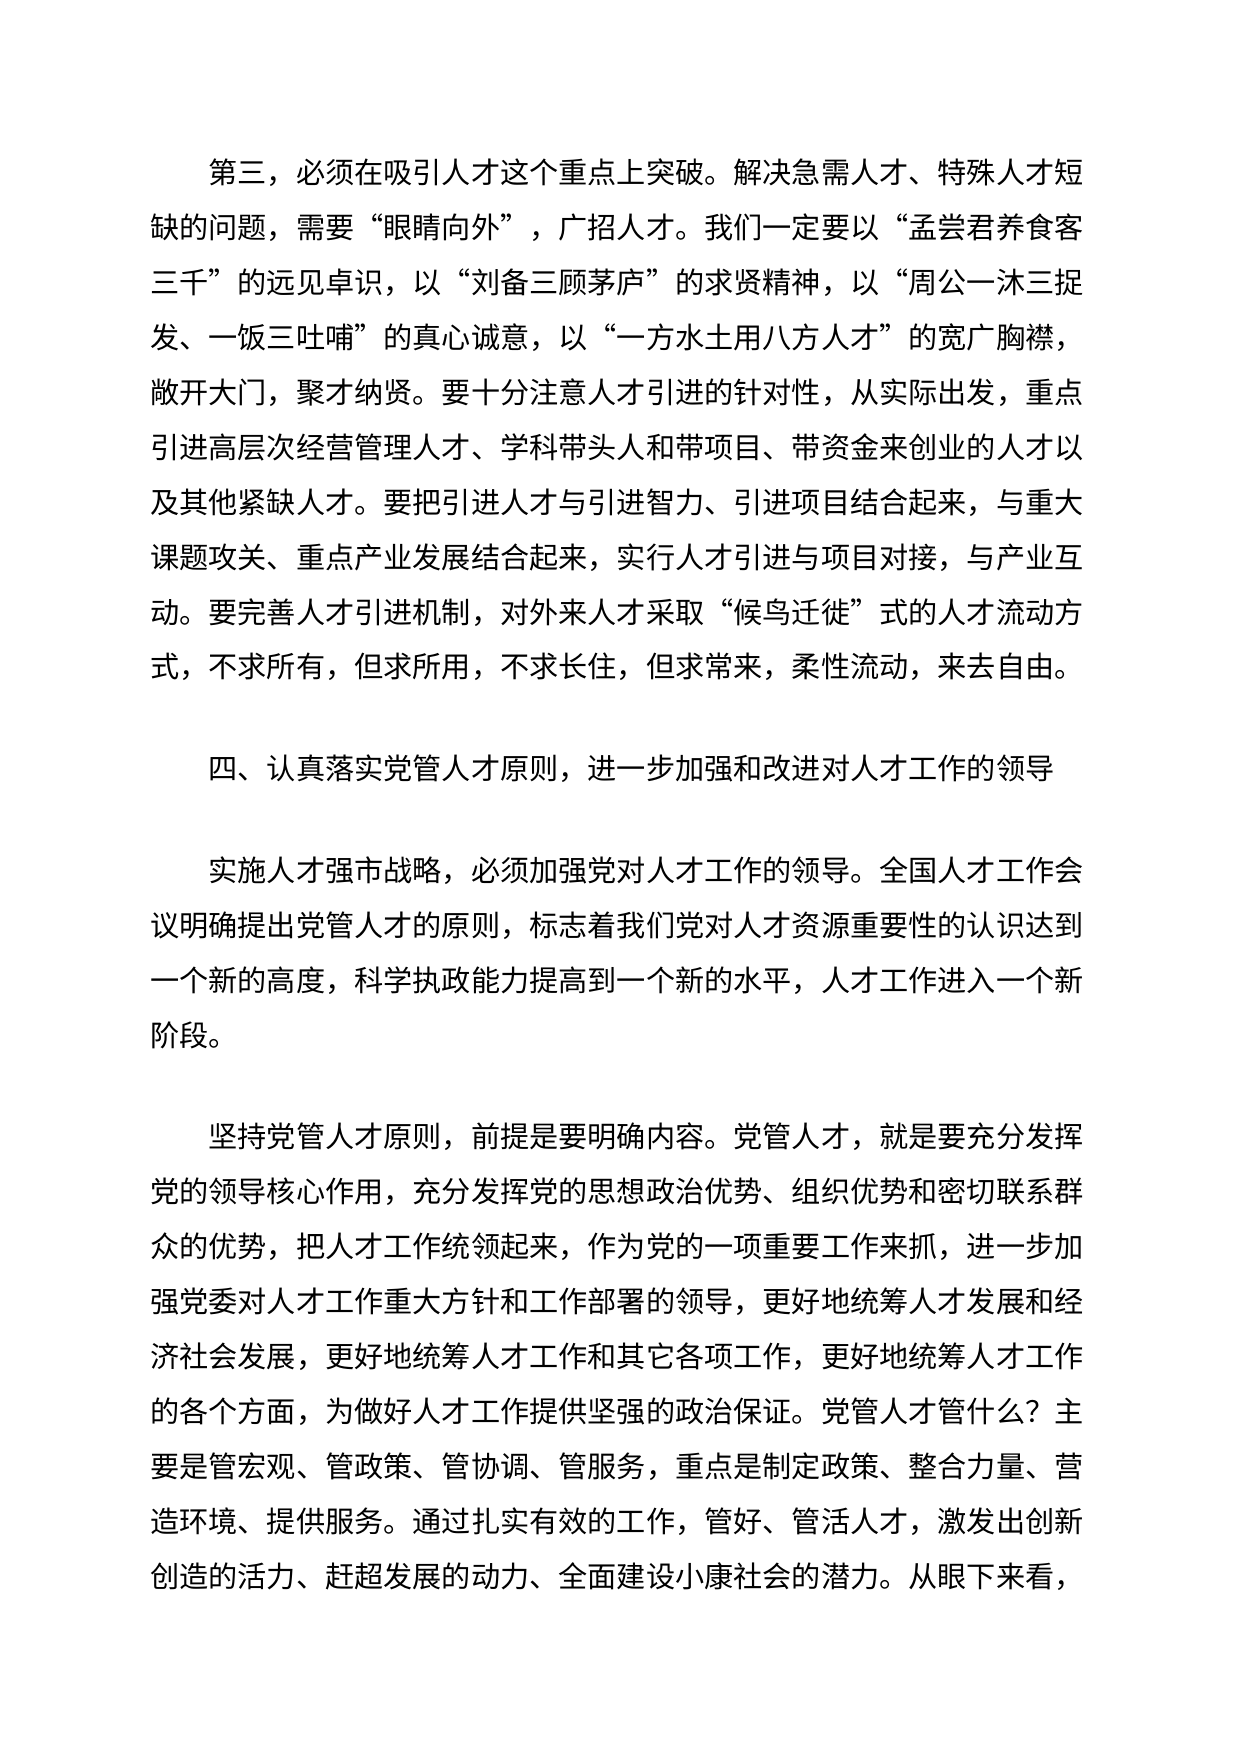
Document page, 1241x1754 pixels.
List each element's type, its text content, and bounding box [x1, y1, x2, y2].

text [150, 1114, 1090, 1596]
text 四、认真落实党管人才原则，进一步加强和改进对人才工作的领导 [150, 746, 1090, 788]
text 实施人才强市战略，必须加强党对人才工作的领导。全国人才工作会议明确提出党管人才的原则，标志着我们党对人才资源重要性的认识达到一个新的高度，科学执政能力提高到一个新的水平，人才工作进入一个新阶段。 [150, 848, 1090, 1054]
text 第三，必须在吸引人才这个重点上突破。解决急需人才、特殊人才短缺的问题，需要“眼睛向外”，广招人才。我们一定要以“孟尝君养食客三千”的远见卓识，以“刘备三顾茅庐”的求贤精神，以“周公一沐三捉发、一饭三吐哺”的真心诚意，以“一方水土用八方人才”的宽广胸襟，敞开大门，聚才纳贤。要十分注意人才引进的针对性，从实际出发，重点引进高层次经营管理人才、学科带头人和带项目、带资金来创业的人才以及其他紧缺人才。要把引进人才与引进智力、引进项目结合起来，与重大课题攻关、重点产业发展结合起来，实行人才引进与项目对接，与产业互动。要完善人才引进机制，对外来人才采取“候鸟迁徙”式的人才流动方式，不求所有，但求所用，不求长住，但求常来，柔性流动，来去自由。 [150, 150, 1090, 686]
